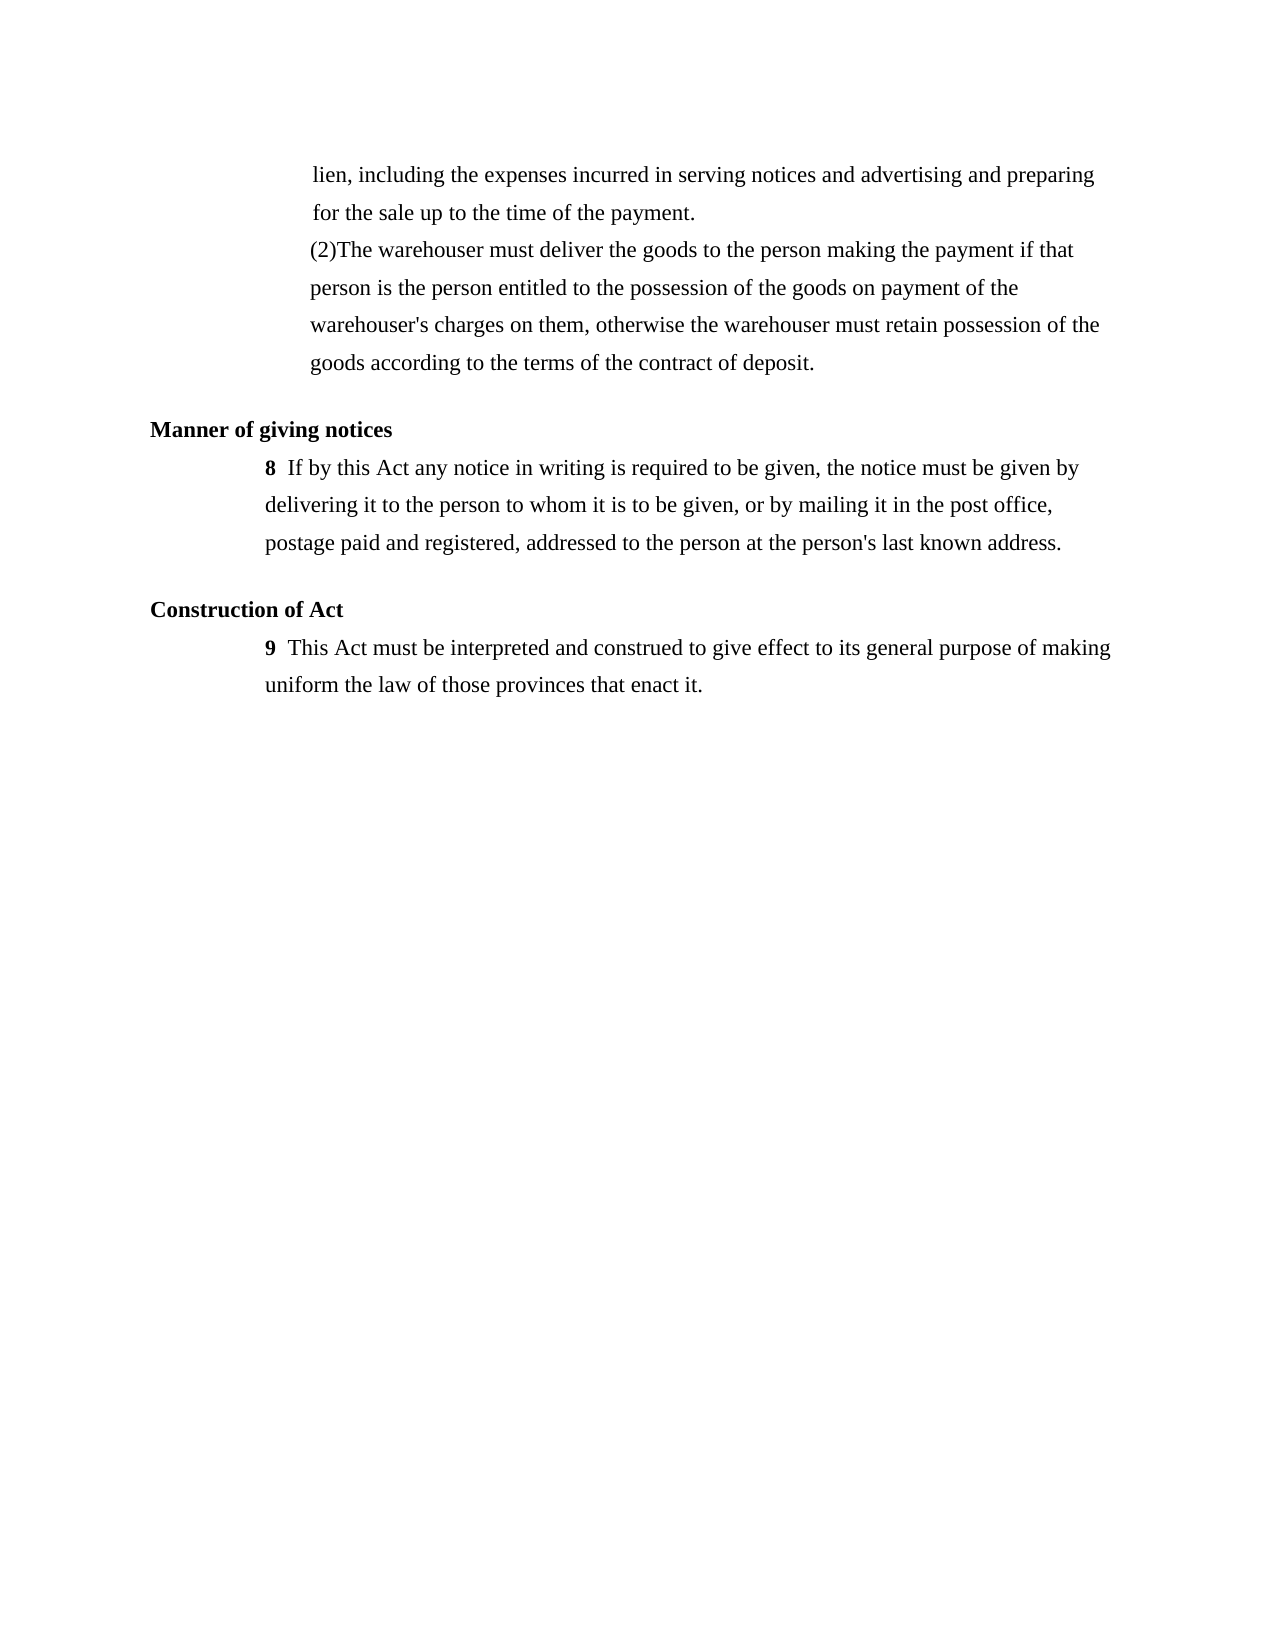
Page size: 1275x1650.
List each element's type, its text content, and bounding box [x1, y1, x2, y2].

text 8 If by this Act any notice in writing is required to be given, the notice must be given by delivering it to the person to whom it is to be given, or by mailing it in the post office, postage paid and registered, addressed to the person at the person's last known address. [265, 442, 1125, 555]
text 9 This Act must be interpreted and construed to give effect to its general purpose of making uniform the law of those provinces that enact it. [265, 622, 1125, 697]
text Manner of giving notices [150, 412, 1125, 442]
text Construction of Act [150, 592, 1125, 622]
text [312, 150, 1125, 225]
text (2)The warehouser must deliver the goods to the person making the payment if that person is the person entitled to the possession of the goods on payment of the warehouser's charges on them, otherwise the warehouser must retain possession of the goods according to the terms of the contract of deposit. [310, 225, 1125, 375]
